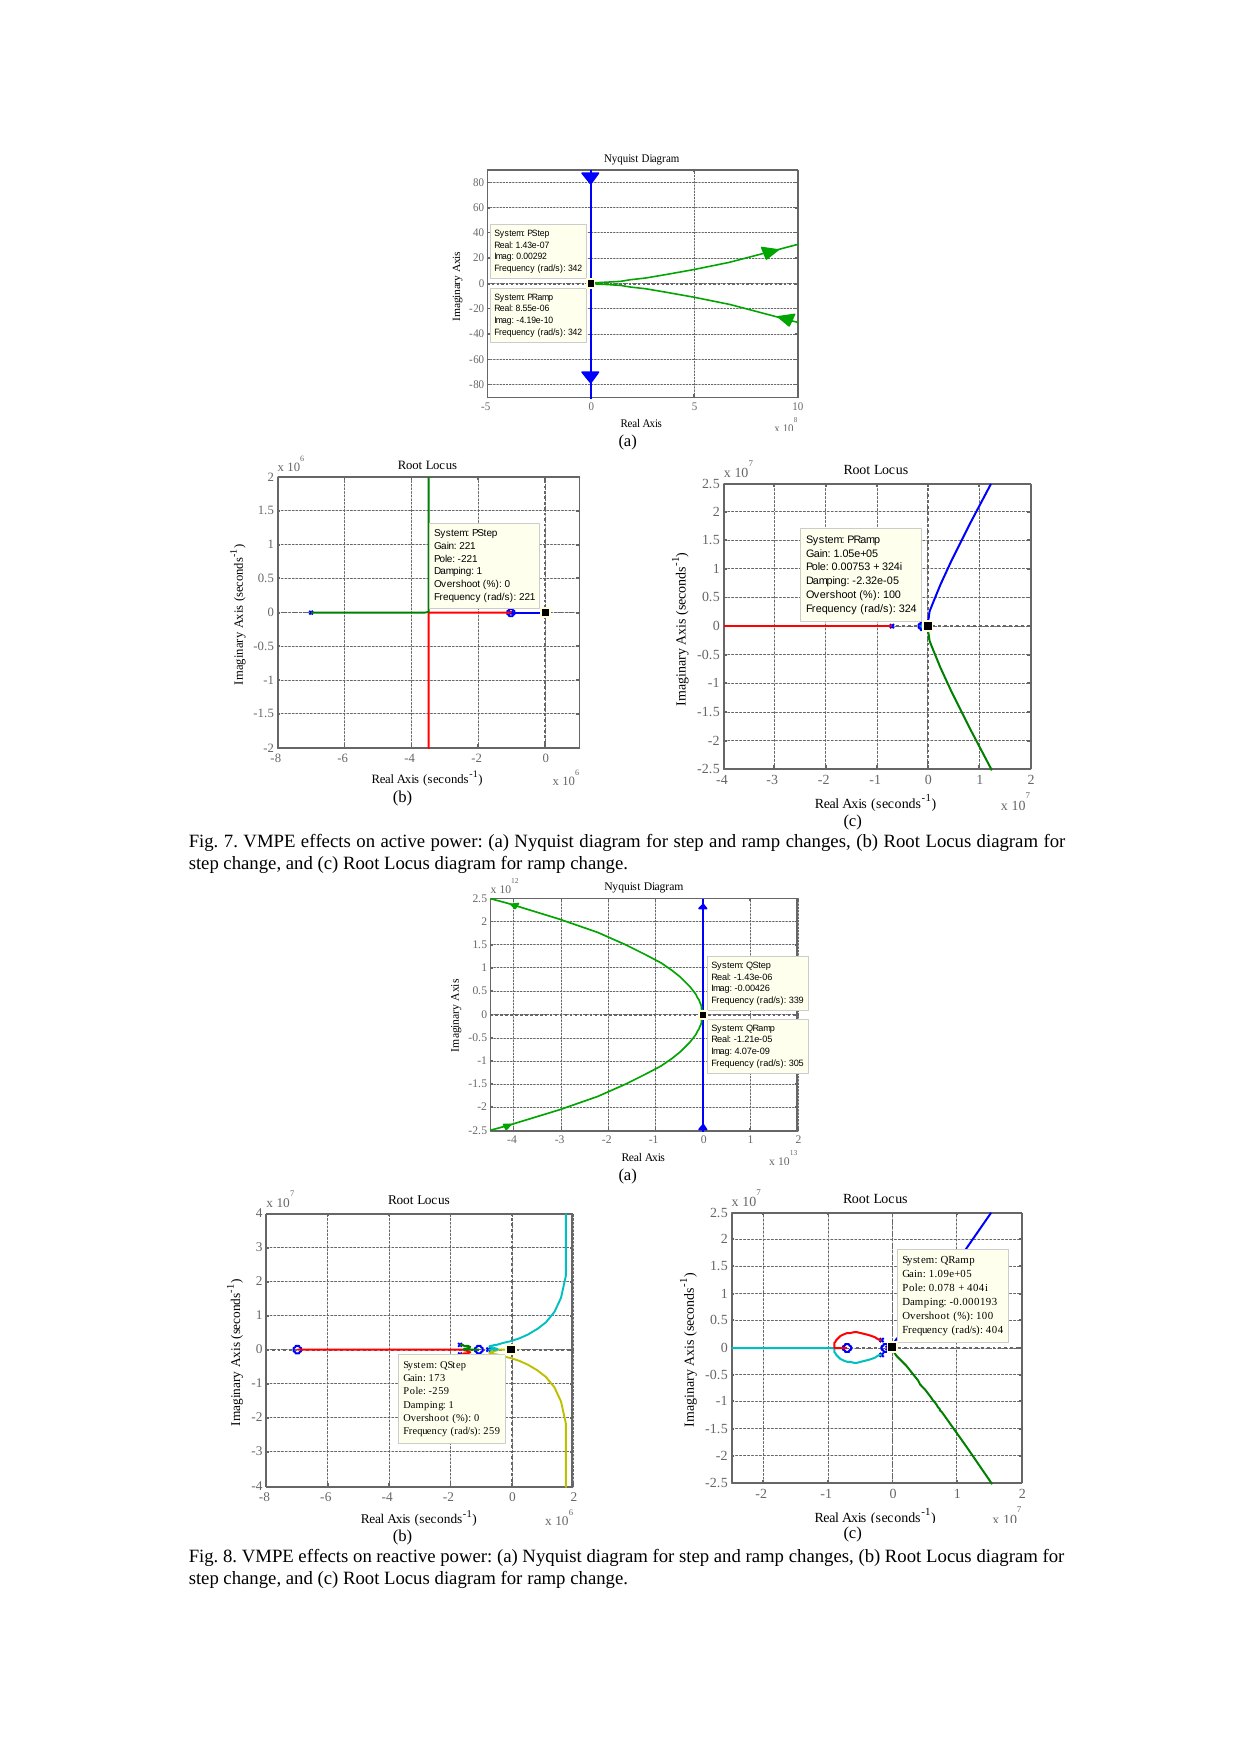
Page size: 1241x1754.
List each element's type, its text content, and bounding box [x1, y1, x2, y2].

table_header (a) [177, 148, 1078, 450]
table_cell (c) [628, 1184, 1078, 1545]
table_cell (b) [177, 450, 627, 830]
table_cell (b) [177, 1184, 627, 1545]
table_cell (a) [177, 873, 1078, 1184]
table_cell (c) [628, 450, 1078, 830]
table_cell Fig. 8. VMPE effects on reactive power: (a) Nyquist diagram for step and ramp changes, (b) Root Locus diagram for step change, and (c) Root Locus diagram for ramp change. [177, 1545, 1078, 1588]
table_cell Fig. 7. VMPE effects on active power: (a) Nyquist diagram for step and ramp changes, (b) Root Locus diagram for step change, and (c) Root Locus diagram for ramp change. [177, 830, 1078, 873]
